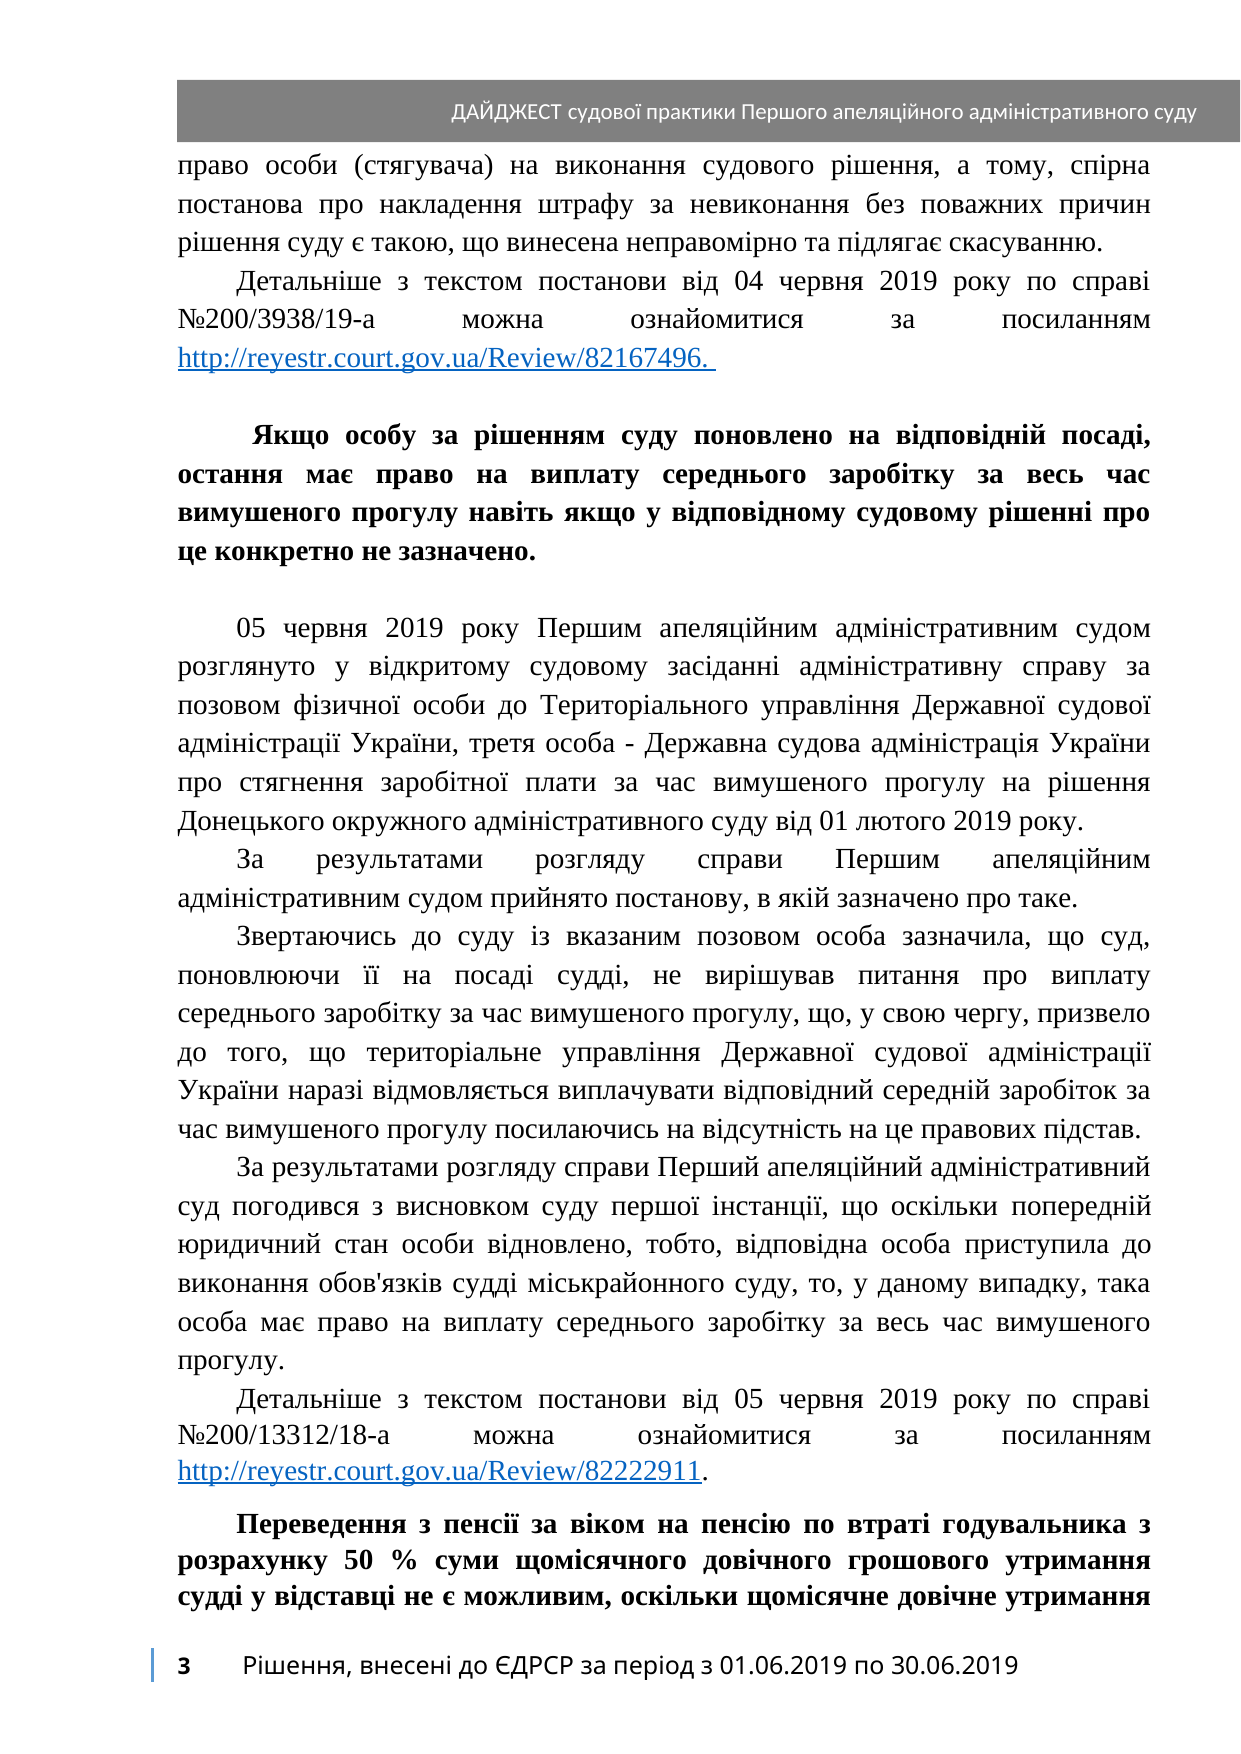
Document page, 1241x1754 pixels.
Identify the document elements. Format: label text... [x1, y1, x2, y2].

text Звертаючись до суду із вказаним позовом особа зазначила, що суд, поновлюючи її на посаді судді, не вирішував питання про виплату середнього заробітку за час вимушеного прогулу, що, у свою чергу, призвело до того, що територіальне управління Державної судової адміністрації України наразі відмовляється виплачувати відповідний середній заробіток за час вимушеного прогулу посилаючись на відсутність на це правових підстав. [177, 918, 1152, 1144]
text 05 червня 2019 року Першим апеляційним адміністративним судом розглянуто у відкритому судовому засіданні адміністративну справу за позовом фізичної особи до Територіального управління Державної судової адміністрації України, третя особа - Державна судова адміністрація України про стягнення заробітної плати за час вимушеного прогулу на рішення Донецького окружного адміністративного суду від 01 лютого 2019 року. [177, 610, 1152, 836]
text Детальніше з текстом постанови від 05 червня 2019 року по справі №200/13312/18-а можна ознайомитися за посиланням http://reyestr.court.gov.ua/Review/82222911. [177, 1381, 1152, 1487]
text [177, 143, 1152, 258]
text Детальніше з текстом постанови від 04 червня 2019 року по справі №200/3938/19-а можна ознайомитися за посиланням http://reyestr.court.gov.ua/Review/82167496. [177, 263, 1152, 374]
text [177, 1506, 1152, 1612]
text За результатами розгляду справи Перший апеляційний адміністративний суд погодився з висновком суду першої інстанції, що оскільки попередній юридичний стан особи відновлено, тобто, відповідна особа приступила до виконання обов'язків судді міськрайонного суду, то, у даному випадку, така особа має право на виплату середнього заробітку за весь час вимушеного прогулу. [177, 1149, 1152, 1376]
text Якщо особу за рішенням суду поновлено на відповідній посаді, остання має право на виплату середнього заробітку за весь час вимушеного прогулу навіть якщо у відповідному судовому рішенні про це конкретно не зазначено. [177, 417, 1152, 566]
text За результатами розгляду справи Першим апеляційним адміністративним судом прийнято постанову, в якій зазначено про таке. [177, 841, 1152, 913]
